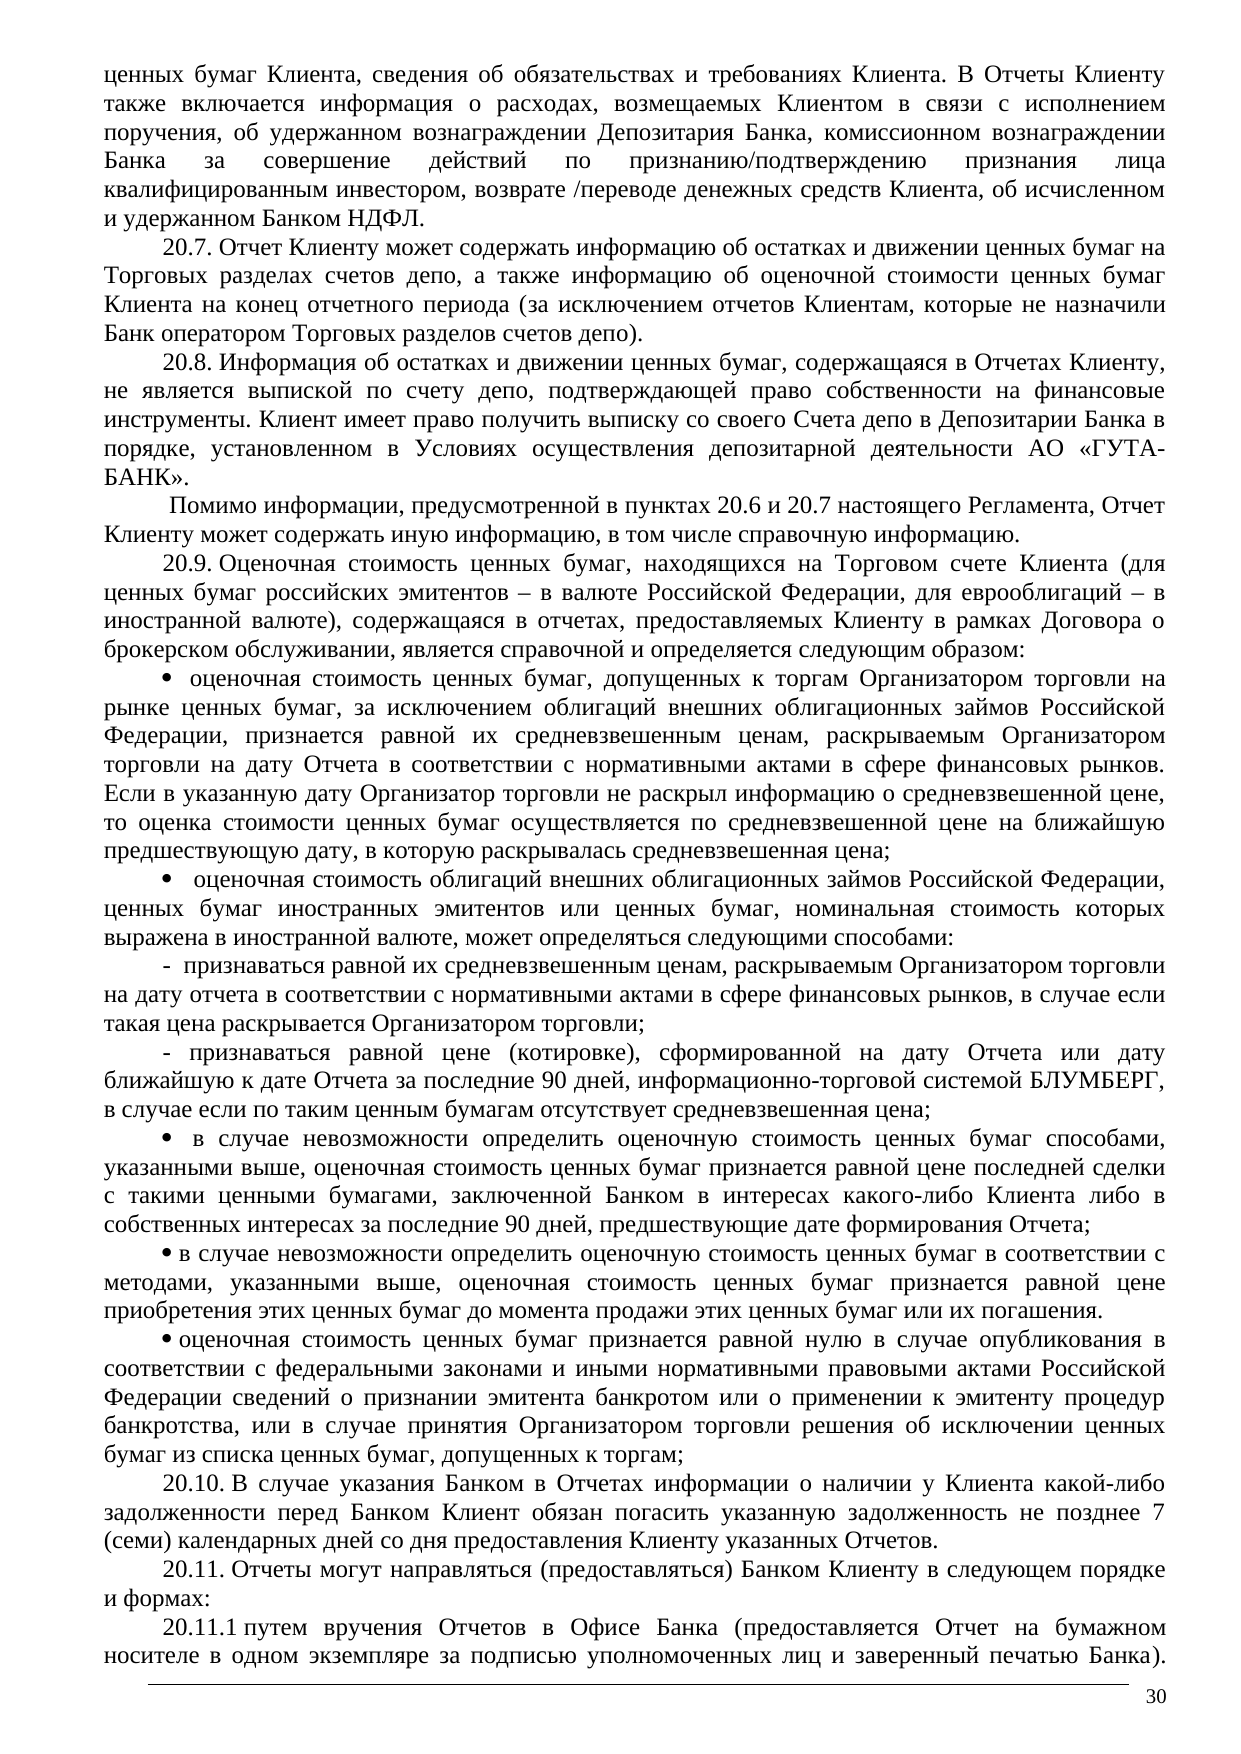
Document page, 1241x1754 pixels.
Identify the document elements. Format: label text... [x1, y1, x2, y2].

list Отчет Клиенту может содержать информацию об остатках и движении ценных бумаг на Торговых разделах счетов депо, а также информацию об оценочной стоимости ценных бумаг Клиента на конец отчетного периода (за исключением отчетов Клиентам, которые не назначили Банк оператором Торговых разделов счетов депо). [103, 232, 1166, 347]
list Отчеты могут направляться (предоставляться) Банком Клиенту в следующем порядке и формах: [103, 1554, 1166, 1612]
list В случае указания Банком в Отчетах информации о наличии у Клиента какой-либо задолженности перед Банком Клиент обязан погасить указанную задолженность не позднее 7 (семи) календарных дней со дня предоставления Клиенту указанных Отчетов. [103, 1468, 1166, 1554]
list оценочная стоимость ценных бумаг, допущенных к торгам Организатором торговли на рынке ценных бумаг, за исключением облигаций внешних облигационных займов Российской Федерации, признается равной их средневзвешенным ценам, раскрываемым Организатором торговли на дату Отчета в соответствии с нормативными актами в сфере финансовых рынков. Если в указанную дату Организатор торговли не раскрыл информацию о средневзвешенной цене, то оценка стоимости ценных бумаг осуществляется по средневзвешенной цене на ближайшую предшествующую дату, в которую раскрывалась средневзвешенная цена; [103, 663, 1166, 864]
list оценочная стоимость ценных бумаг признается равной нулю в случае опубликования в соответствии с федеральными законами и иными нормативными правовыми актами Российской Федерации сведений о признании эмитента банкротом или о применении к эмитенту процедур банкротства, или в случае принятия Организатором торговли решения об исключении ценных бумаг из списка ценных бумаг, допущенных к торгам; [103, 1324, 1166, 1468]
list в случае невозможности определить оценочную стоимость ценных бумаг в соответствии с методами, указанными выше, оценочная стоимость ценных бумаг признается равной цене приобретения этих ценных бумаг до момента продажи этих ценных бумаг или их погашения. [103, 1238, 1166, 1324]
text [103, 1612, 1166, 1669]
list Информация об остатках и движении ценных бумаг, содержащаяся в Отчетах Клиенту, не является выпиской по счету депо, подтверждающей право собственности на финансовые инструменты. Клиент имеет право получить выписку со своего Счета депо в Депозитарии Банка в порядке, установленном в Условиях осуществления депозитарной деятельности АО «ГУТА-БАНК». [103, 347, 1166, 490]
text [103, 59, 1166, 232]
list оценочная стоимость облигаций внешних облигационных займов Российской Федерации, ценных бумаг иностранных эмитентов или ценных бумаг, номинальная стоимость которых выражена в иностранной валюте, может определяться следующими способами: [103, 864, 1166, 950]
text - признаваться равной цене (котировке), сформированной на дату Отчета или дату ближайшую к дате Отчета за последние 90 дней, информационно-торговой системой БЛУМБЕРГ, в случае если по таким ценным бумагам отсутствует средневзвешенная цена; [103, 1037, 1166, 1123]
text - признаваться равной их средневзвешенным ценам, раскрываемым Организатором торговли на дату отчета в соответствии с нормативными актами в сфере финансовых рынков, в случае если такая цена раскрывается Организатором торговли; [103, 950, 1166, 1037]
list в случае невозможности определить оценочную стоимость ценных бумаг способами, указанными выше, оценочная стоимость ценных бумаг признается равной цене последней сделки с такими ценными бумагами, заключенной Банком в интересах какого-либо Клиента либо в собственных интересах за последние 90 дней, предшествующие дате формирования Отчета; [103, 1123, 1166, 1238]
list Оценочная стоимость ценных бумаг, находящихся на Торговом счете Клиента (для ценных бумаг российских эмитентов – в валюте Российской Федерации, для еврооблигаций – в иностранной валюте), содержащаяся в отчетах, предоставляемых Клиенту в рамках Договора о брокерском обслуживании, является справочной и определяется следующим образом: [103, 548, 1166, 663]
text Помимо информации, предусмотренной в пунктах 20.6 и 20.7 настоящего Регламента, Отчет Клиенту может содержать иную информацию, в том числе справочную информацию. [103, 490, 1166, 548]
